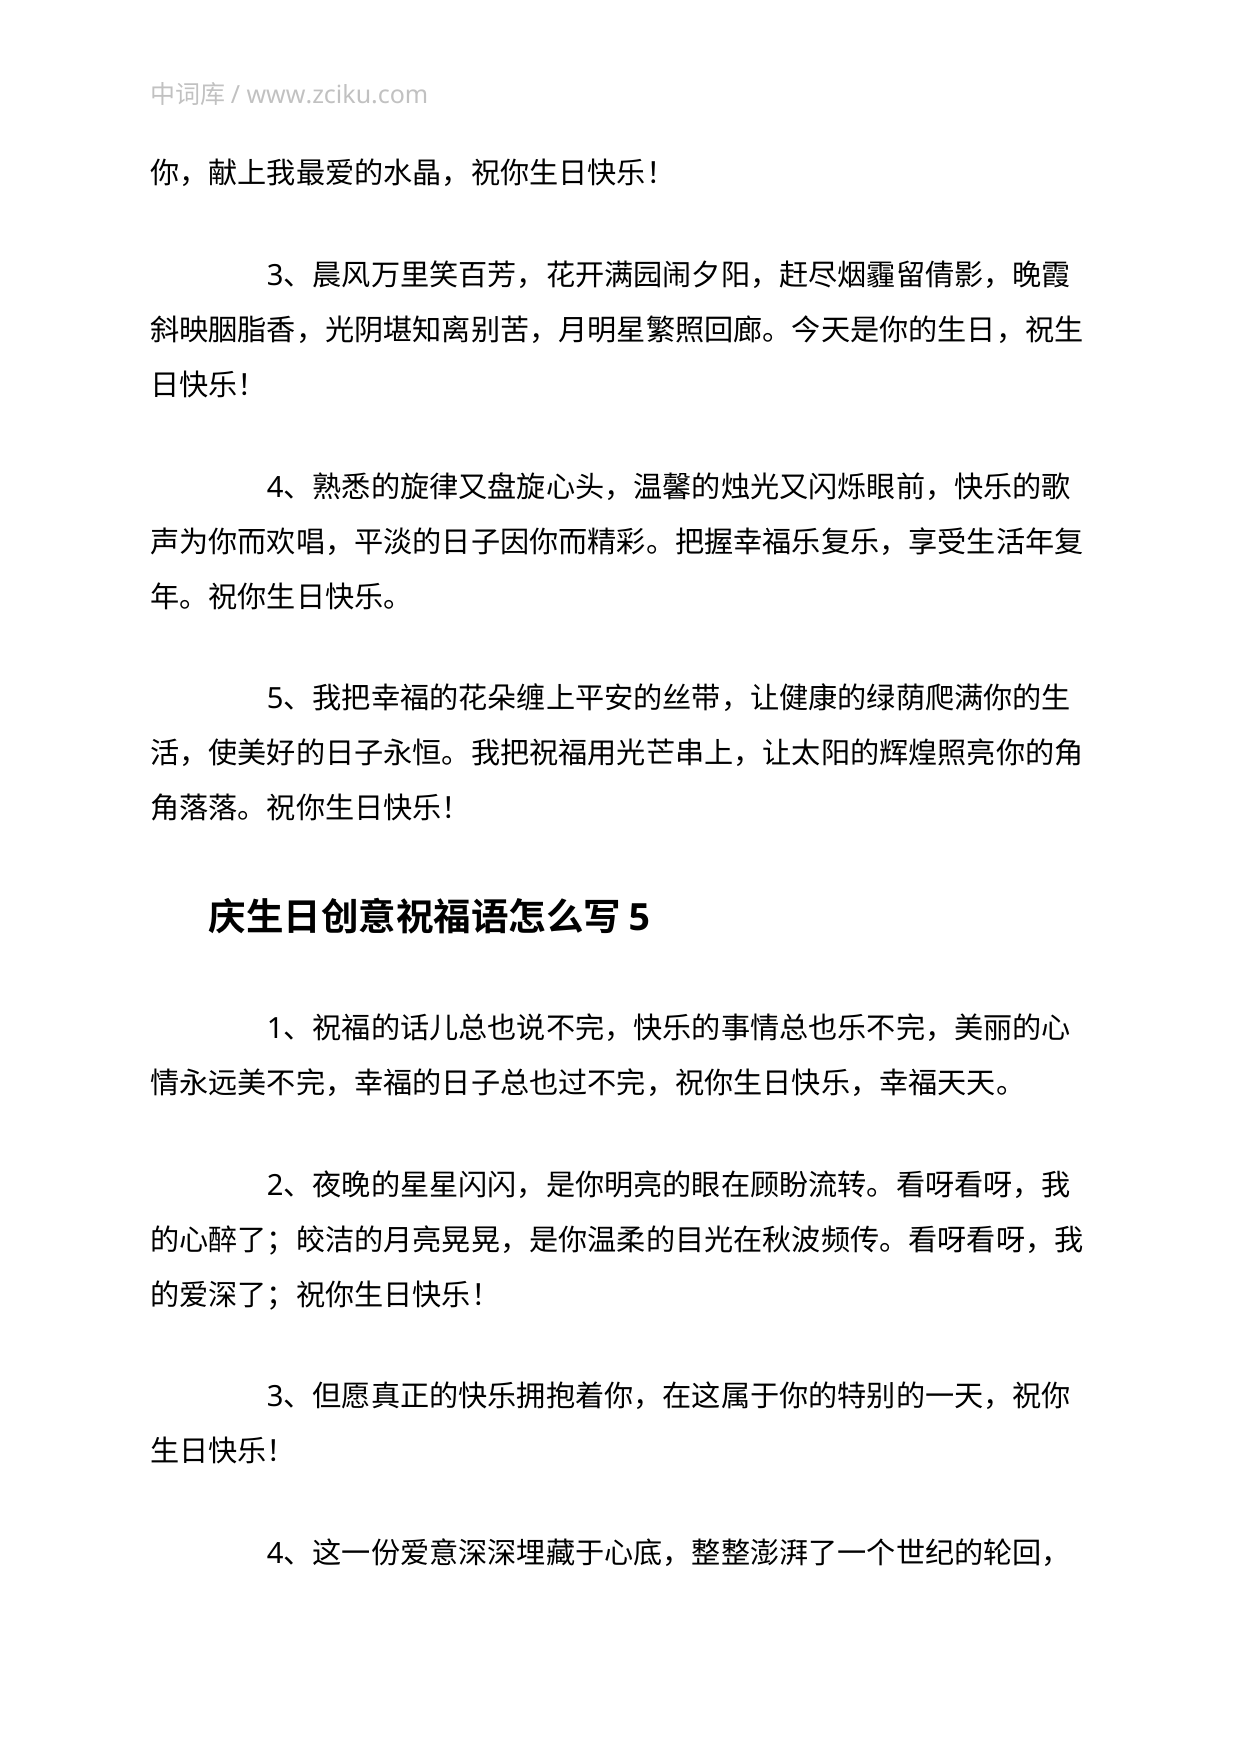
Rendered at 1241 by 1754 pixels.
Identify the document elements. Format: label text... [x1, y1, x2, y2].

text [150, 150, 1090, 192]
text 庆生日创意祝福语怎么写5 [150, 887, 1090, 941]
text 1、祝福的话儿总也说不完，快乐的事情总也乐不完，美丽的心情永远美不完，幸福的日子总也过不完，祝你生日快乐，幸福天天。 [150, 1004, 1090, 1102]
text 4、熟悉的旋律又盘旋心头，温馨的烛光又闪烁眼前，快乐的歌声为你而欢唱，平淡的日子因你而精彩。把握幸福乐复乐，享受生活年复年。祝你生日快乐。 [150, 463, 1090, 616]
text 2、夜晚的星星闪闪，是你明亮的眼在顾盼流转。看呀看呀，我的心醉了；皎洁的月亮晃晃，是你温柔的目光在秋波频传。看呀看呀，我的爱深了；祝你生日快乐！ [150, 1161, 1090, 1313]
text 3、晨风万里笑百芳，花开满园闹夕阳，赶尽烟霾留倩影，晚霞斜映胭脂香，光阴堪知离别苦，月明星繁照回廊。今天是你的生日，祝生日快乐！ [150, 252, 1090, 404]
text 5、我把幸福的花朵缠上平安的丝带，让健康的绿荫爬满你的生活，使美好的日子永恒。我把祝福用光芒串上，让太阳的辉煌照亮你的角角落落。祝你生日快乐！ [150, 675, 1090, 827]
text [150, 1529, 1090, 1572]
text 3、但愿真正的快乐拥抱着你，在这属于你的特别的一天，祝你生日快乐！ [150, 1373, 1090, 1470]
